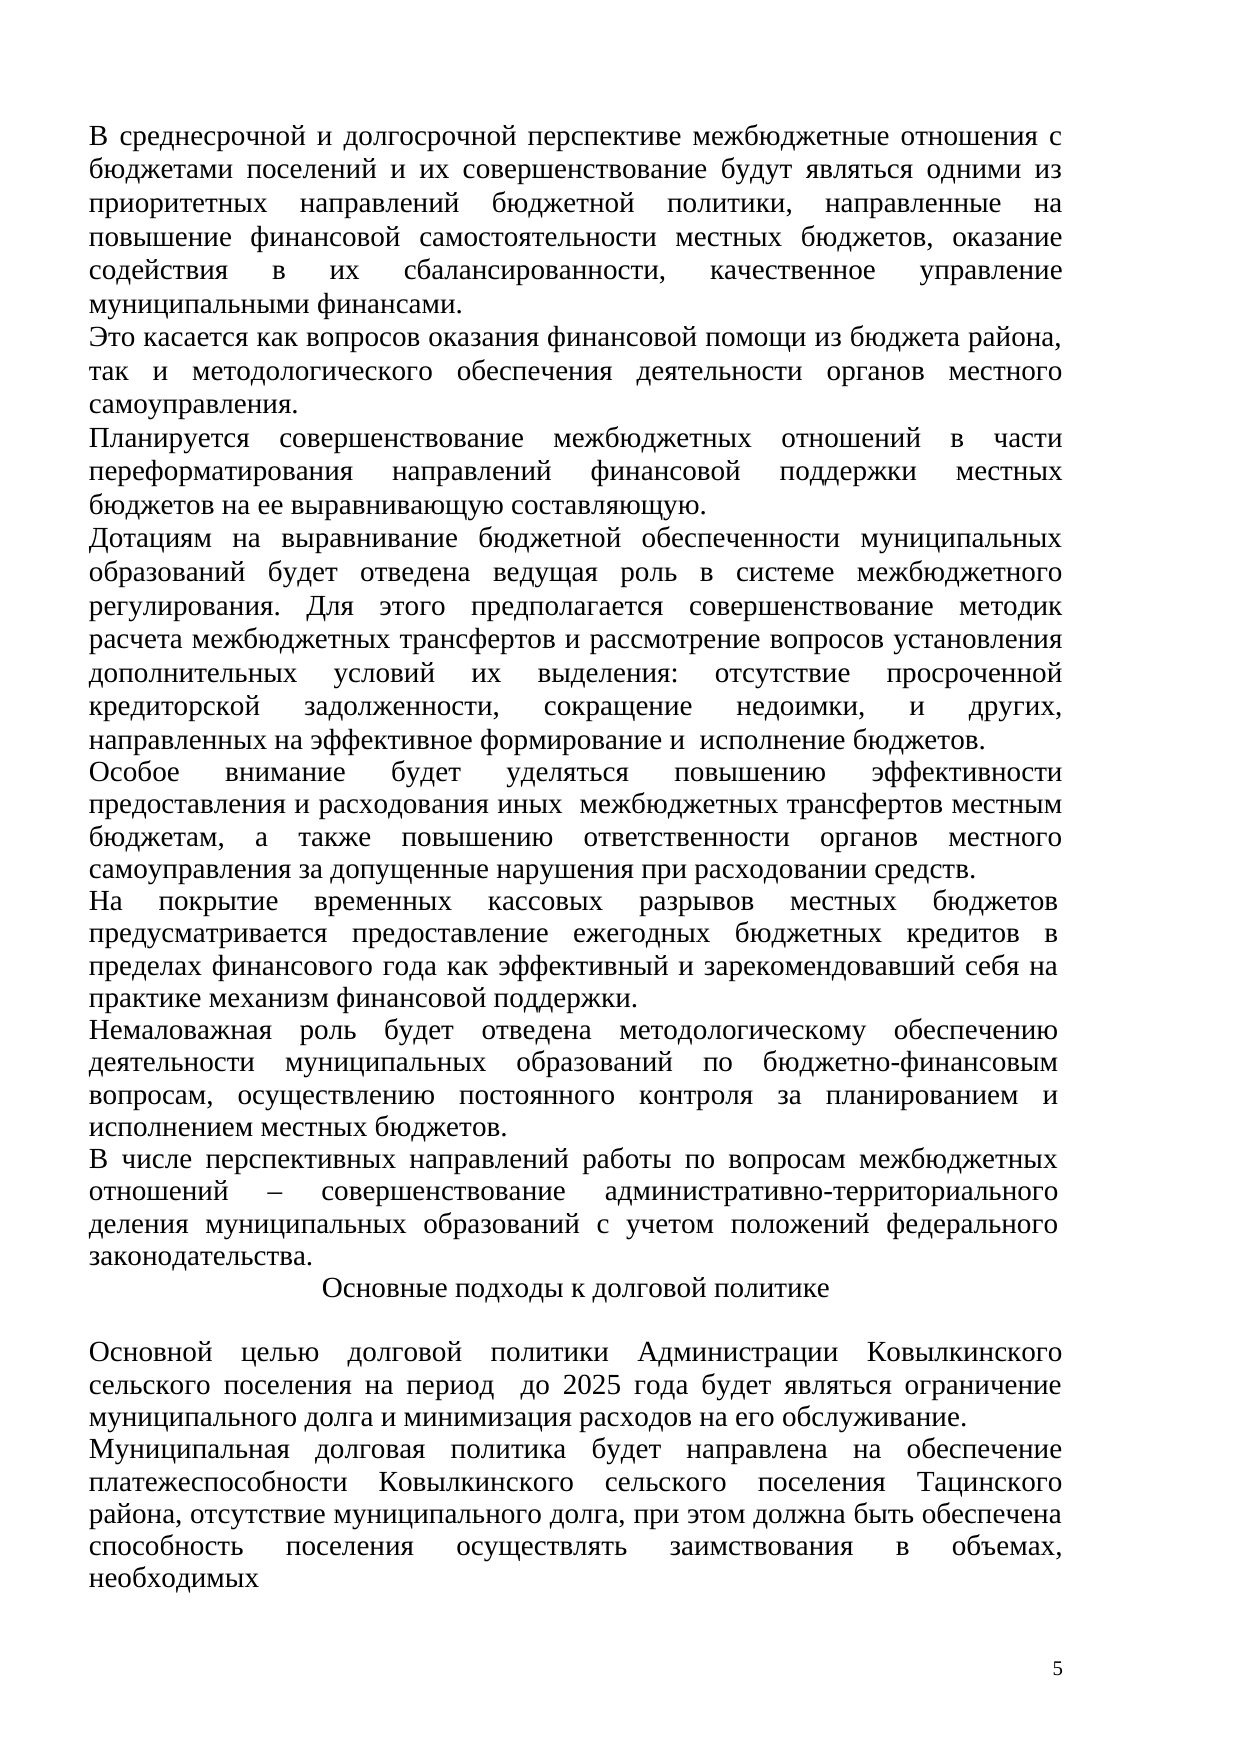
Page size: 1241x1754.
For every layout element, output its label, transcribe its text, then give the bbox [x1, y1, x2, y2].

text Особое внимание будет уделяться повышению эффективности предоставления и расходования иных межбюджетных трансфертов местным бюджетам, а также повышению ответственности органов местного самоуправления за допущенные нарушения при расходовании средств. [89, 755, 1063, 884]
text Немаловажная роль будет отведена методологическому обеспечению деятельности муниципальных образований по бюджетно-финансовым вопросам, осуществлению постоянного контроля за планированием и исполнением местных бюджетов. [89, 1013, 1059, 1143]
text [89, 1433, 1063, 1594]
text В среднесрочной и долгосрочной перспективе межбюджетные отношения с бюджетами поселений и их совершенствование будут являться одними из приоритетных направлений бюджетной политики, направленные на повышение финансовой самостоятельности местных бюджетов, оказание содействия в их сбалансированности, качественное управление муниципальными финансами. [89, 118, 1063, 319]
text Дотациям на выравнивание бюджетной обеспеченности муниципальных образований будет отведена ведущая роль в системе межбюджетного регулирования. Для этого предполагается совершенствование методик расчета межбюджетных трансфертов и рассмотрение вопросов установления дополнительных условий их выделения: отсутствие просроченной кредиторской задолженности, сокращение недоимки, и других, направленных на эффективное формирование и исполнение бюджетов. [89, 521, 1063, 755]
text Основной целью долговой политики Администрации Ковылкинского сельского поселения на период до 2025 года будет являться ограничение муниципального долга и минимизация расходов на его обслуживание. [89, 1336, 1063, 1433]
text Основные подходы к долговой политике [89, 1272, 1063, 1304]
text В числе перспективных направлений работы по вопросам межбюджетных отношений – совершенствование административно-территориального деления муниципальных образований с учетом положений федерального законодательства. [89, 1143, 1059, 1272]
text На покрытие временных кассовых разрывов местных бюджетов предусматривается предоставление ежегодных бюджетных кредитов в пределах финансового года как эффективный и зарекомендовавший себя на практике механизм финансовой поддержки. [89, 884, 1059, 1013]
text Это касается как вопросов оказания финансовой помощи из бюджета района, так и методологического обеспечения деятельности органов местного самоуправления. [89, 319, 1063, 420]
text Планируется совершенствование межбюджетных отношений в части переформатирования направлений финансовой поддержки местных бюджетов на ее выравнивающую составляющую. [89, 420, 1063, 521]
